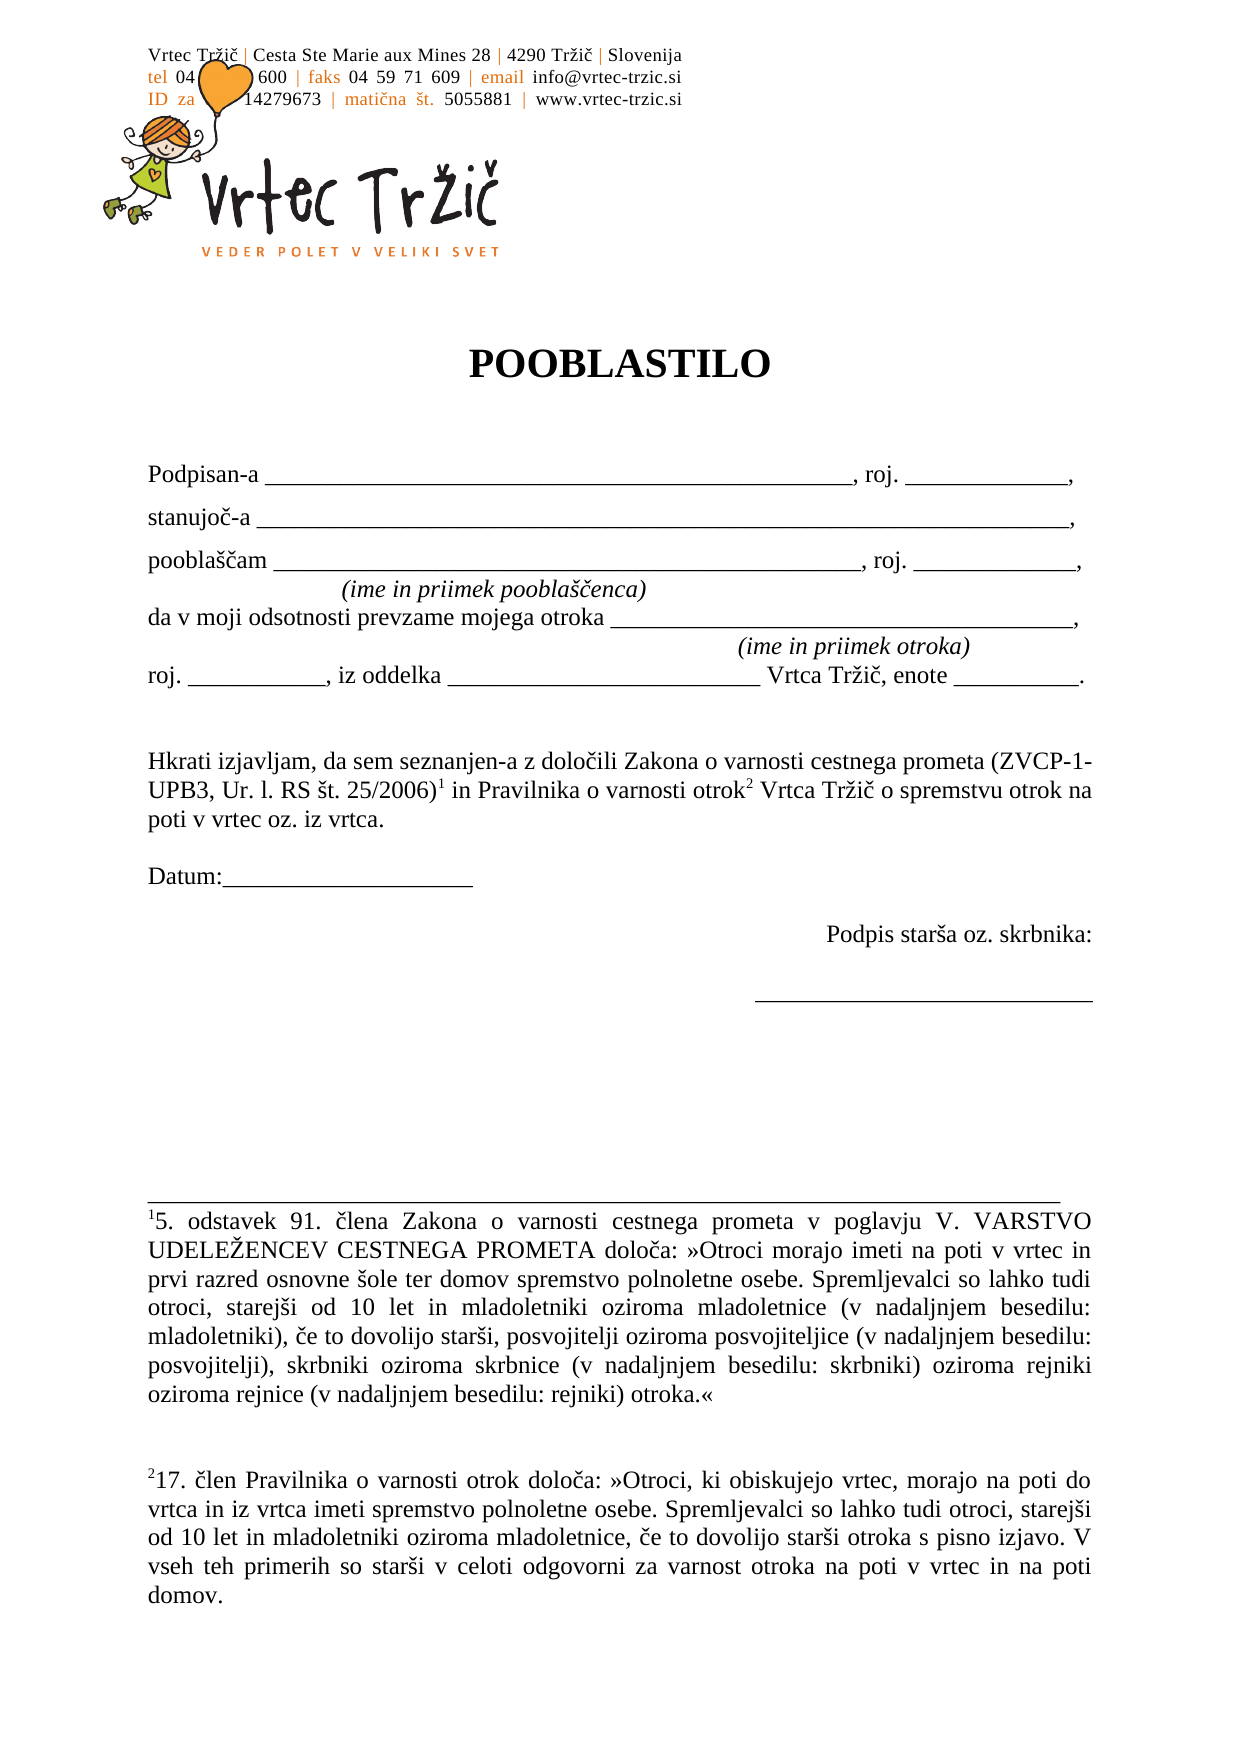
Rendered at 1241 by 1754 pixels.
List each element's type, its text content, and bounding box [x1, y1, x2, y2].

text pooblaščam _______________________________________________, roj. _____________, [148, 545, 1092, 574]
text POOBLASTILO [148, 339, 1092, 387]
text Hkrati izjavljam, da sem seznanjen-a z določili Zakona o varnosti cestnega prometa (ZVCP-1-UPB3, Ur. l. RS št. 25/2006)1 in Pravilnika o varnosti otrok2 Vrtca Tržič o spremstvu otrok na poti v vrtec oz. iz vrtca. [148, 746, 1092, 832]
text 15. odstavek 91. člena Zakona o varnosti cestnega prometa v poglavju V. VARSTVO UDELEŽENCEV CESTNEGA PROMETA določa: »Otroci morajo imeti na poti v vrtec in prvi razred osnovne šole ter domov spremstvo polnoletne osebe. Spremljevalci so lahko tudi otroci, starejši od 10 let in mladoletniki oziroma mladoletnice (v nadaljnjem besedilu: mladoletniki), če to dovolijo starši, posvojitelji oziroma posvojiteljice (v nadaljnjem besedilu: posvojitelji), skrbniki oziroma skrbnice (v nadaljnjem besedilu: skrbniki) oziroma rejniki oziroma rejnice (v nadaljnjem besedilu: rejniki) otroka.« [148, 1206, 1092, 1407]
text stanujoč-a _________________________________________________________________, [148, 502, 1092, 531]
text Podpis starša oz. skrbnika: [148, 919, 1092, 947]
text ___________________________ [148, 976, 1092, 1005]
text Datum:____________________ [148, 861, 1092, 890]
text roj. ___________, iz oddelka _________________________ Vrtca Tržič, enote __________. [148, 660, 1092, 689]
text Podpisan-a _______________________________________________, roj. _____________, [148, 459, 1092, 487]
text 217. člen Pravilnika o varnosti otrok določa: »Otroci, ki obiskujejo vrtec, morajo na poti do vrtca in iz vrtca imeti spremstvo polnoletne osebe. Spremljevalci so lahko tudi otroci, starejši od 10 let in mladoletniki oziroma mladoletnice, če to dovolijo starši otroka s pisno izjavo. V vseh teh primerih so starši v celoti odgovorni za varnost otroka na poti v vrtec in na poti domov. [148, 1465, 1092, 1609]
text da v moji odsotnosti prevzame mojega otroka _____________________________________, [148, 602, 1092, 631]
text (ime in priimek otroka) [148, 631, 1092, 660]
text _________________________________________________________________________ [148, 1177, 1092, 1206]
picture [103, 59, 499, 257]
text (ime in priimek pooblaščenca) [148, 574, 1092, 602]
